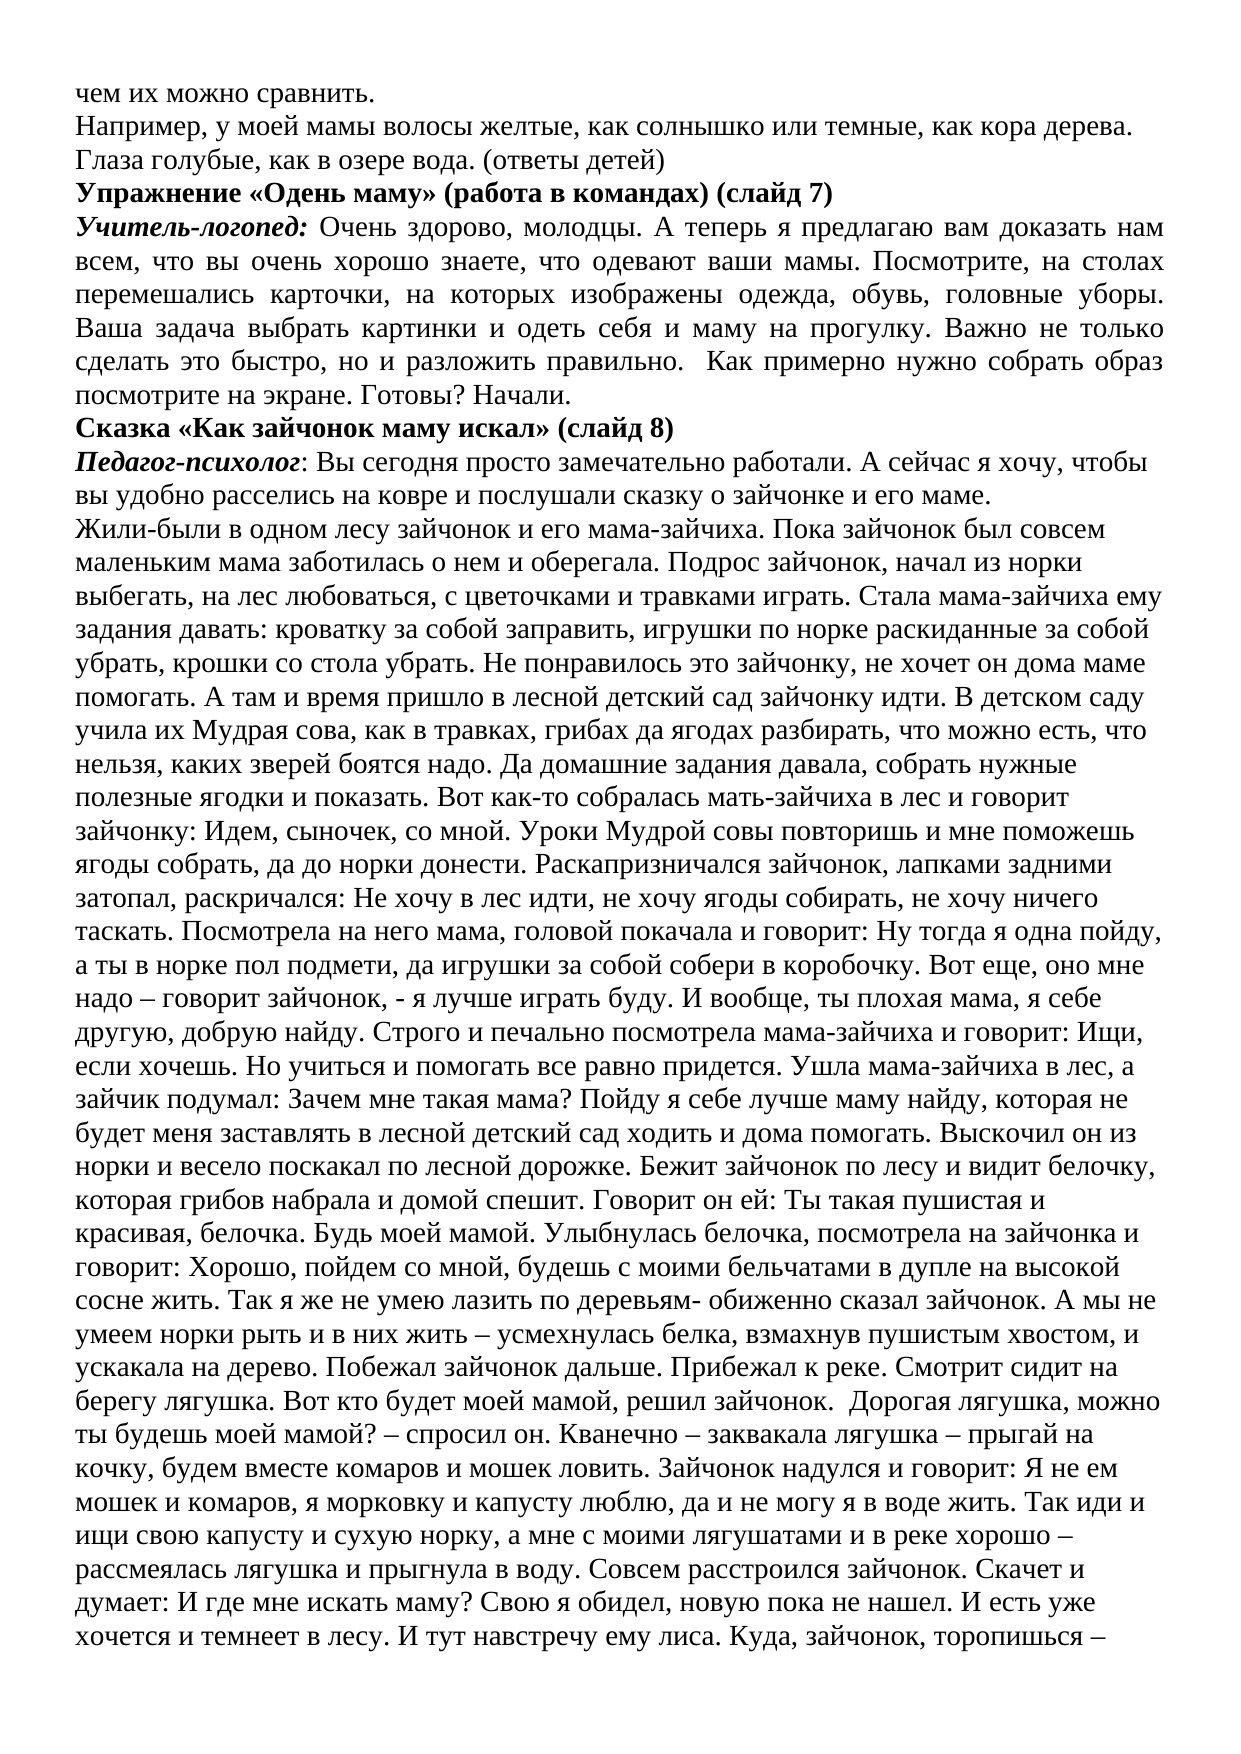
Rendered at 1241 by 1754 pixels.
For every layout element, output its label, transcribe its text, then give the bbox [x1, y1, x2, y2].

text Педагог-психолог: Вы сегодня просто замечательно работали. А сейчас я хочу, чтобы вы удобно расселись на ковре и послушали сказку о зайчонке и его маме. [75, 444, 1165, 511]
text Упражнение «Одень маму» (работа в командах) (слайд 7) [75, 176, 1165, 209]
text Учитель-логопед: Очень здорово, молодцы. А теперь я предлагаю вам доказать нам всем, что вы очень хорошо знаете, что одевают ваши мамы. Посмотрите, на столах перемешались карточки, на которых изображены одежда, обувь, головные уборы. Ваша задача выбрать картинки и одеть себя и маму на прогулку. Важно не только сделать это быстро, но и разложить правильно. Как примерно нужно собрать образ посмотрите на экране. Готовы? Начали. [75, 209, 1165, 410]
text Сказка «Как зайчонок маму искал» (слайд 8) [75, 410, 1165, 444]
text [75, 511, 1165, 1651]
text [75, 75, 1165, 176]
